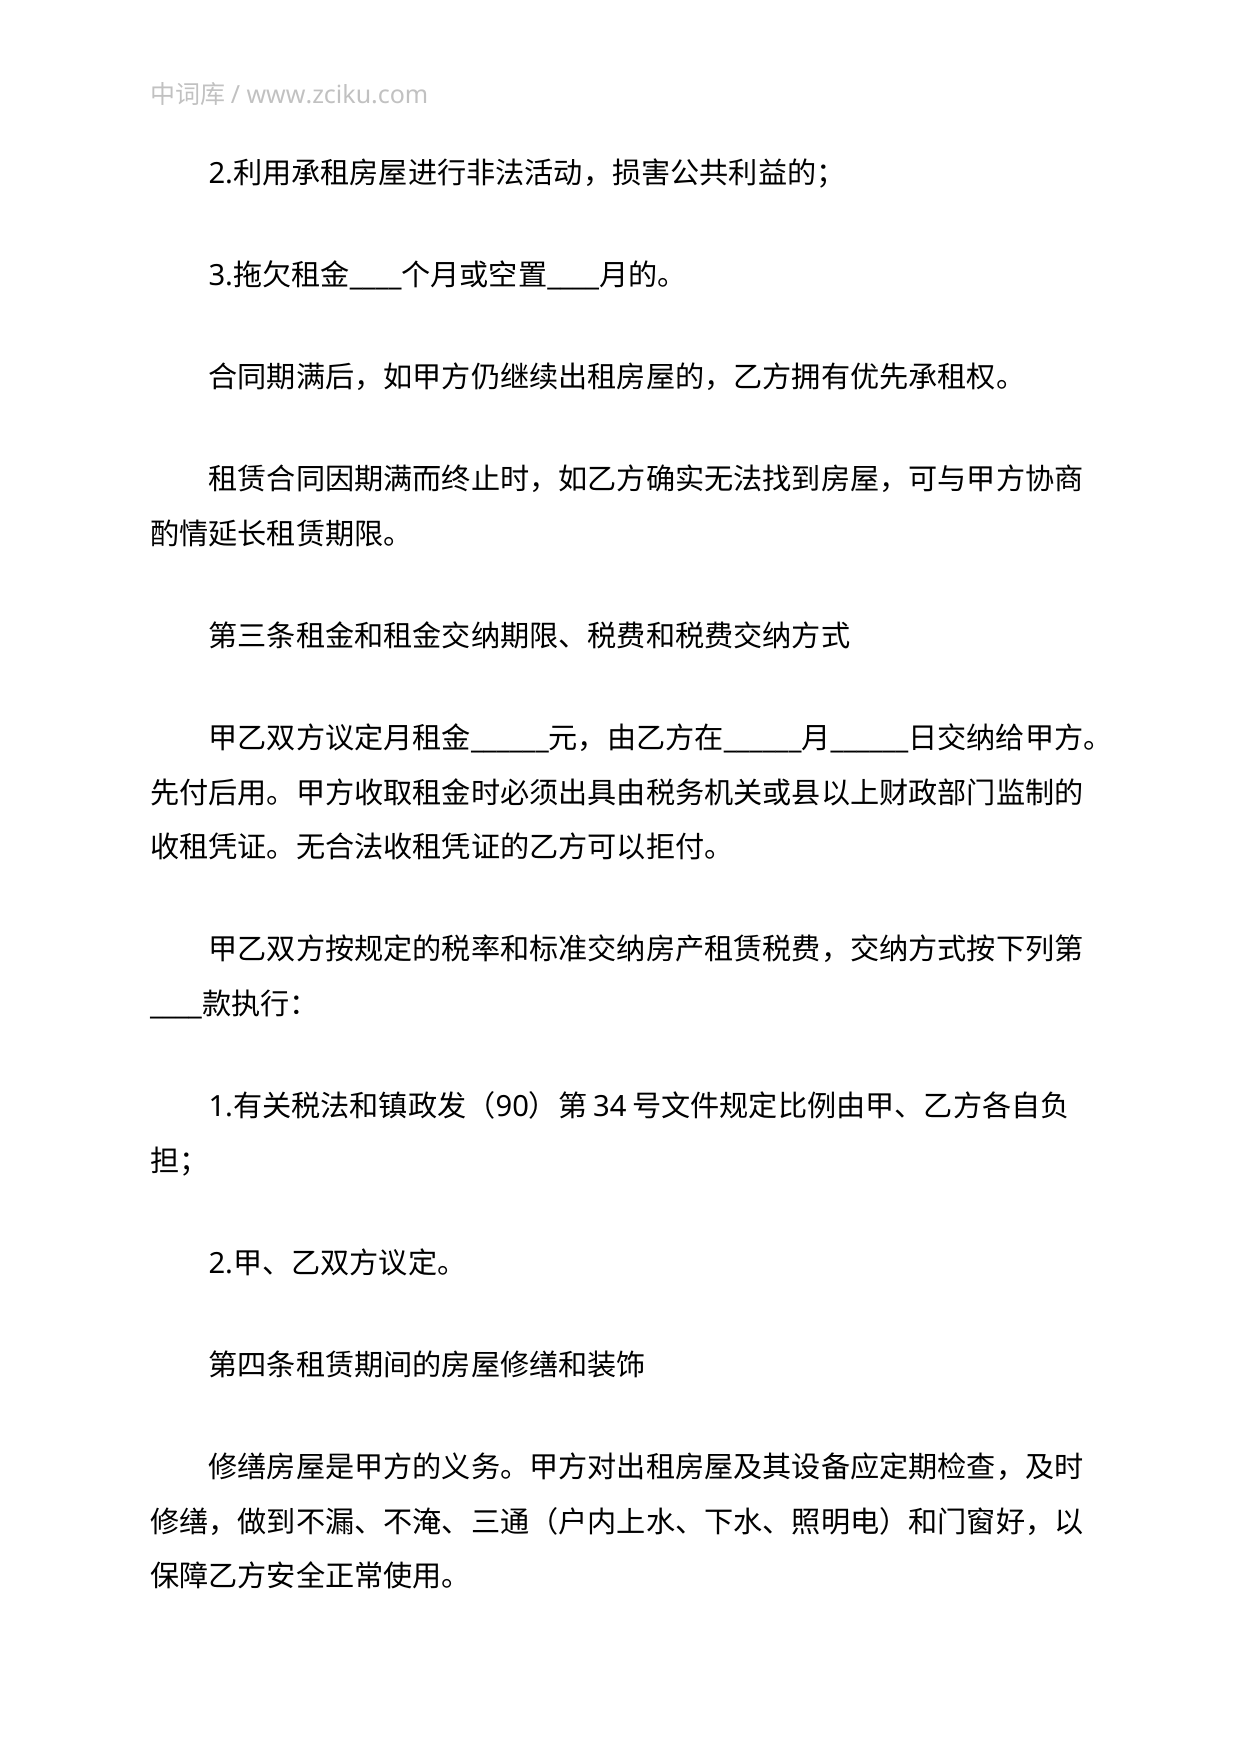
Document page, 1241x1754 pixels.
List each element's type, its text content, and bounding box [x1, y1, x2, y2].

text 1.有关税法和镇政发（90）第34号文件规定比例由甲、乙方各自负担； [150, 1083, 1090, 1180]
text 2.利用承租房屋进行非法活动，损害公共利益的； [150, 150, 1090, 192]
text 3.拖欠租金____个月或空置____月的。 [150, 252, 1090, 294]
text 第四条租赁期间的房屋修缮和装饰 [150, 1341, 1090, 1384]
text 第三条租金和租金交纳期限、税费和税费交纳方式 [150, 612, 1090, 655]
text 修缮房屋是甲方的义务。甲方对出租房屋及其设备应定期检查，及时修缮，做到不漏、不淹、三通（户内上水、下水、照明电）和门窗好，以保障乙方安全正常使用。 [150, 1443, 1090, 1595]
text 甲乙双方按规定的税率和标准交纳房产租赁税费，交纳方式按下列第____款执行： [150, 926, 1090, 1023]
text 2.甲、乙双方议定。 [150, 1239, 1090, 1282]
text 租赁合同因期满而终止时，如乙方确实无法找到房屋，可与甲方协商酌情延长租赁期限。 [150, 456, 1090, 553]
text 合同期满后，如甲方仍继续出租房屋的，乙方拥有优先承租权。 [150, 354, 1090, 396]
text 甲乙双方议定月租金______元，由乙方在______月______日交纳给甲方。先付后用。甲方收取租金时必须出具由税务机关或县以上财政部门监制的收租凭证。无合法收租凭证的乙方可以拒付。 [150, 714, 1090, 866]
